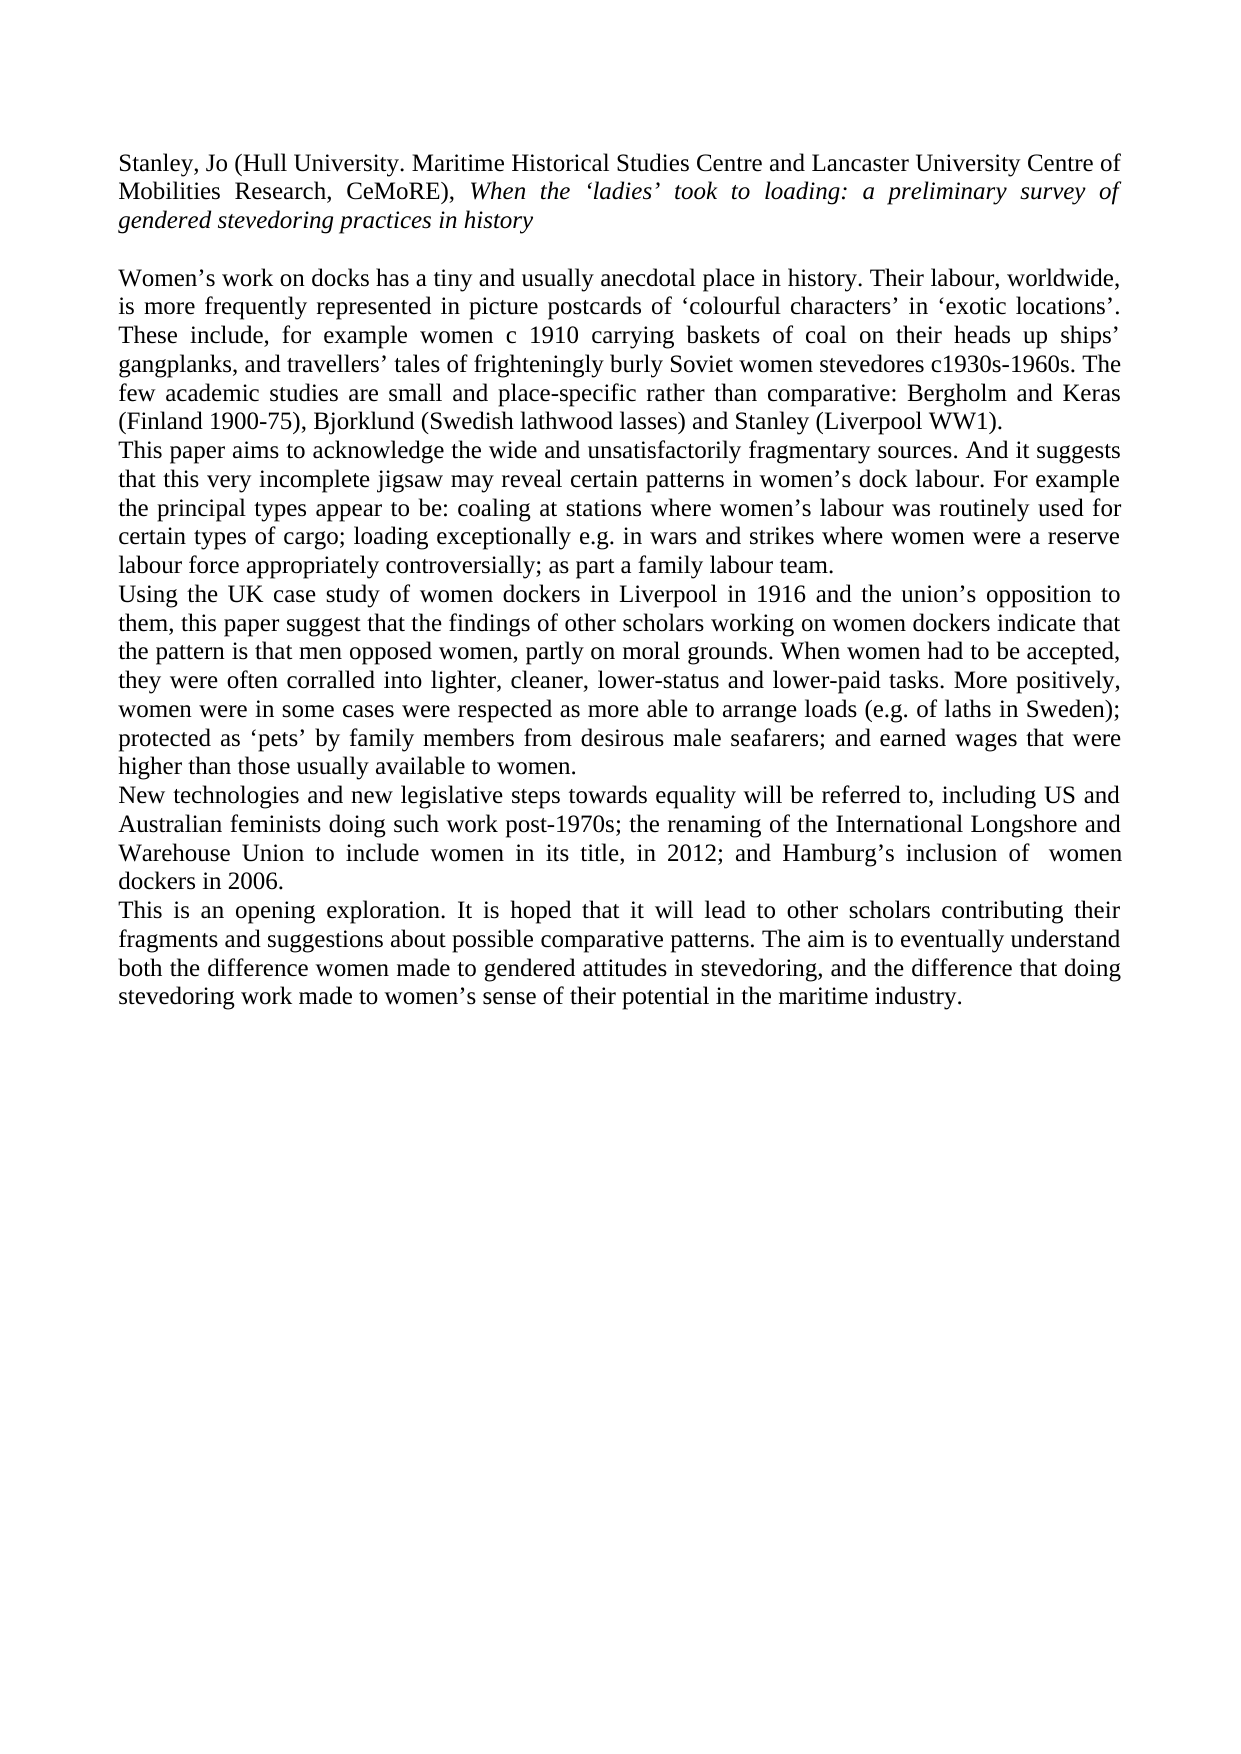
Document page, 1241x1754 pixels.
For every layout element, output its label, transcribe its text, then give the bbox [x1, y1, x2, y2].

text New technologies and new legislative steps towards equality will be referred to, including US and Australian feminists doing such work post-1970s; the renaming of the International Longshore and Warehouse Union to include women in its title, in 2012; and Hamburg’s inclusion of women dockers in 2006. [118, 780, 1122, 895]
text This paper aims to acknowledge the wide and unsatisfactorily fragmentary sources. And it suggests that this very incomplete jigsaw may reveal certain patterns in women’s dock labour. For example the principal types appear to be: coaling at stations where women’s labour was routinely used for certain types of cargo; loading exceptionally e.g. in wars and strikes where women were a reserve labour force appropriately controversially; as part a family labour team. [118, 435, 1122, 579]
text Using the UK case study of women dockers in Liverpool in 1916 and the union’s opposition to them, this paper suggest that the findings of other scholars working on women dockers indicate that the pattern is that men opposed women, partly on moral grounds. When women had to be accepted, they were often corralled into lighter, cleaner, lower-status and lower-paid tasks. More positively, women were in some cases were respected as more able to arrange loads (e.g. of laths in ); protected as ‘pets’ by family members from desirous male seafarers; and earned wages that were higher than those usually available to women. [118, 579, 1122, 780]
text Stanley, Jo (. Maritime Historical Studies Centre and Lancaster University Centre of Mobilities Research, CeMoRE), When the ‘ladies’ took to loading: a preliminary survey of gendered stevedoring practices in history [118, 148, 1122, 234]
text Women’s work on docks has a tiny and usually anecdotal place in history. Their labour, worldwide, is more frequently represented in picture postcards of ‘colourful characters’ in ‘exotic locations’. These include, for example women c 1910 carrying baskets of coal on their heads up ships’ gangplanks, and travellers’ tales of frighteningly burly Soviet women stevedores c1930s-1960s. The few academic studies are small and place-specific rather than comparative: Bergholm and Keras (Finland 1900-75), Bjorklund (Swedish lathwood lasses) and Stanley (Liverpool WW1). [118, 263, 1122, 435]
text This is an opening exploration. It is hoped that it will lead to other scholars contributing their fragments and suggestions about possible comparative patterns. The aim is to eventually understand both the difference women made to gendered attitudes in stevedoring, and the difference that doing stevedoring work made to women’s sense of their potential in the maritime industry. [118, 895, 1122, 1010]
